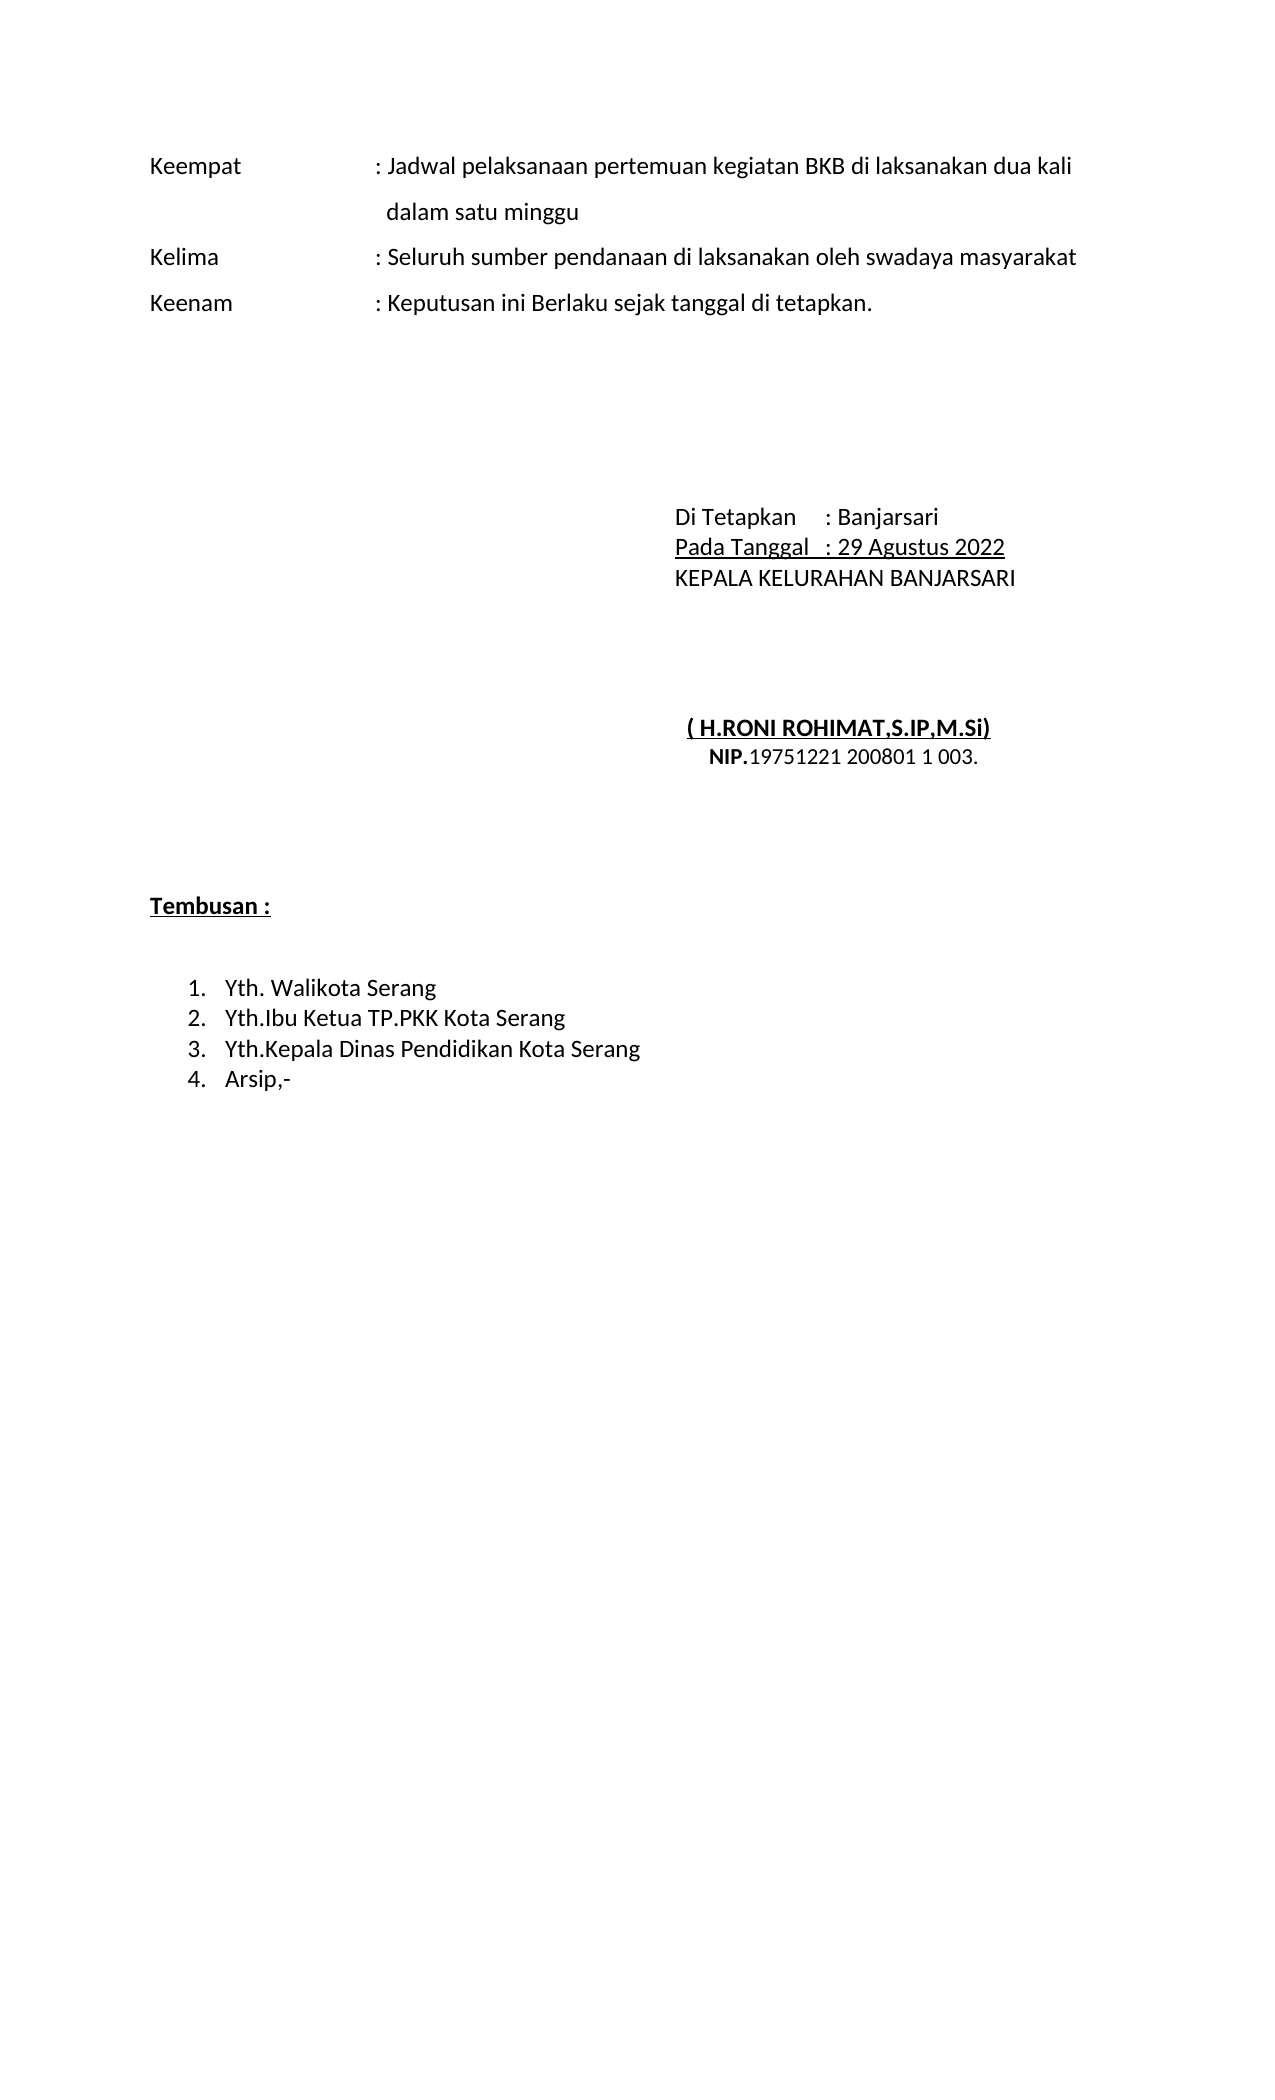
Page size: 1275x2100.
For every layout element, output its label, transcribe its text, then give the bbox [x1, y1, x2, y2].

text ( H.RONI ROHIMAT,S.IP,M.Si) [675, 712, 1125, 742]
text Pada Tanggal : 29 Agustus 2022 [150, 531, 1125, 562]
text NIP.19751221 200801 1 003. [150, 742, 1125, 770]
list Yth.Kepala Dinas Pendidikan Kota Serang [187, 1033, 1125, 1063]
text Keempat : Jadwal pelaksanaan pertemuan kegiatan BKB di laksanakan dua kali [150, 150, 1125, 181]
text dalam satu minggu [150, 196, 1125, 226]
list Yth. Walikota Serang [187, 972, 1125, 1002]
list Arsip,- [187, 1063, 1125, 1094]
text Keenam : Keputusan ini Berlaku sejak tanggal di tetapkan. [150, 287, 1125, 318]
text Tembusan : [150, 890, 1125, 920]
text Kelima : Seluruh sumber pendanaan di laksanakan oleh swadaya masyarakat [150, 241, 1125, 272]
text Di Tetapkan : Banjarsari [150, 501, 1125, 531]
text KEPALA KELURAHAN BANJARSARI [675, 562, 1125, 592]
list Yth.Ibu Ketua TP.PKK Kota Serang [187, 1002, 1125, 1033]
